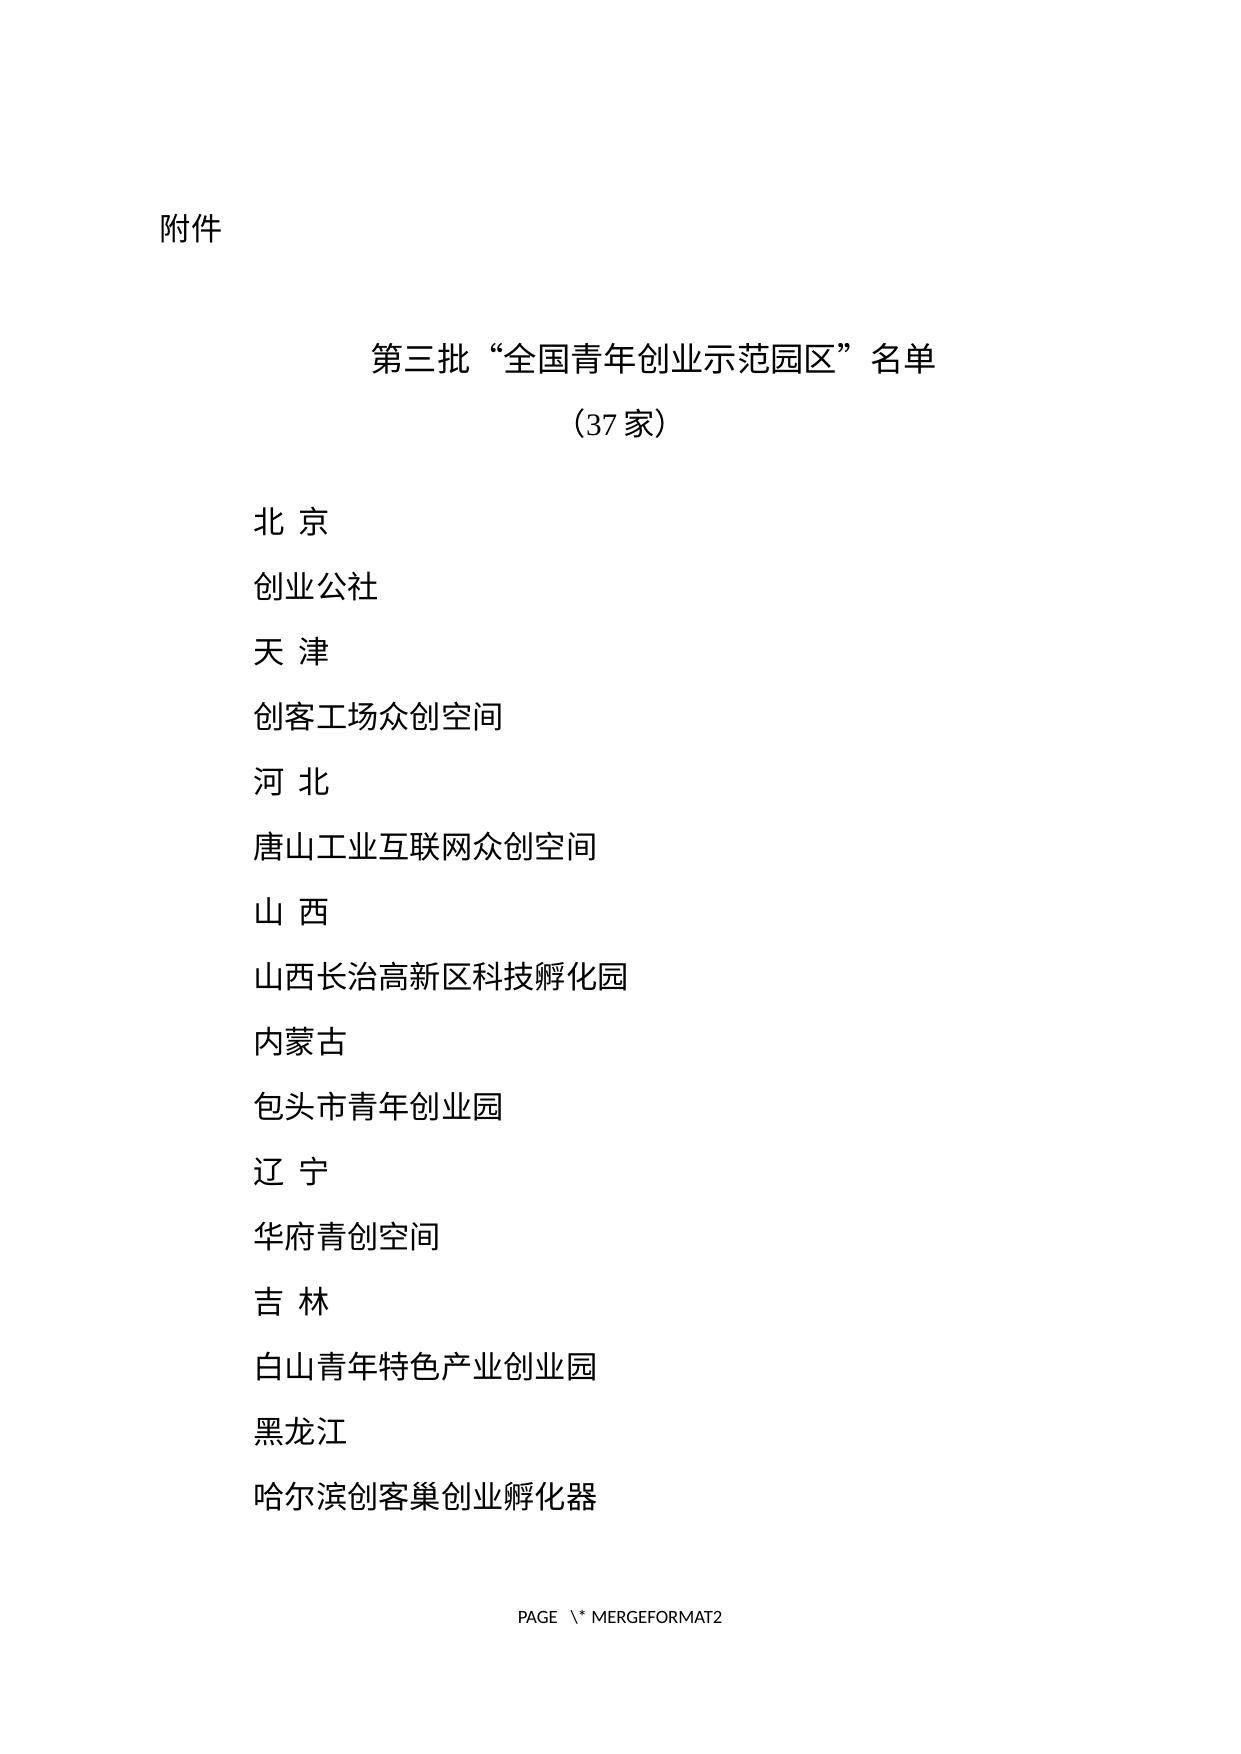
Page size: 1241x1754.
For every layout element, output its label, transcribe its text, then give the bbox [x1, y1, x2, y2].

text 河 北 [159, 747, 1081, 812]
text 唐山工业互联网众创空间 [159, 812, 1081, 877]
text 辽 宁 [159, 1137, 1081, 1202]
text 山西长治高新区科技孵化园 [159, 942, 1081, 1007]
text 创业公社 [159, 552, 1081, 617]
text 黑龙江 [159, 1397, 1081, 1462]
text 白山青年特色产业创业园 [159, 1332, 1081, 1397]
text 山 西 [159, 877, 1081, 942]
text 吉 林 [159, 1267, 1081, 1332]
text 华府青创空间 [159, 1202, 1081, 1267]
text 内蒙古 [159, 1007, 1081, 1072]
text 北 京 [159, 487, 1081, 552]
text 第三批“全国青年创业示范园区”名单 [159, 324, 1081, 389]
text 创客工场众创空间 [159, 682, 1081, 747]
text 包头市青年创业园 [159, 1072, 1081, 1137]
text 天 津 [159, 617, 1081, 682]
text 哈尔滨创客巢创业孵化器 [159, 1462, 1081, 1527]
text （37家） [159, 389, 1081, 454]
text 附件 [159, 194, 1081, 259]
